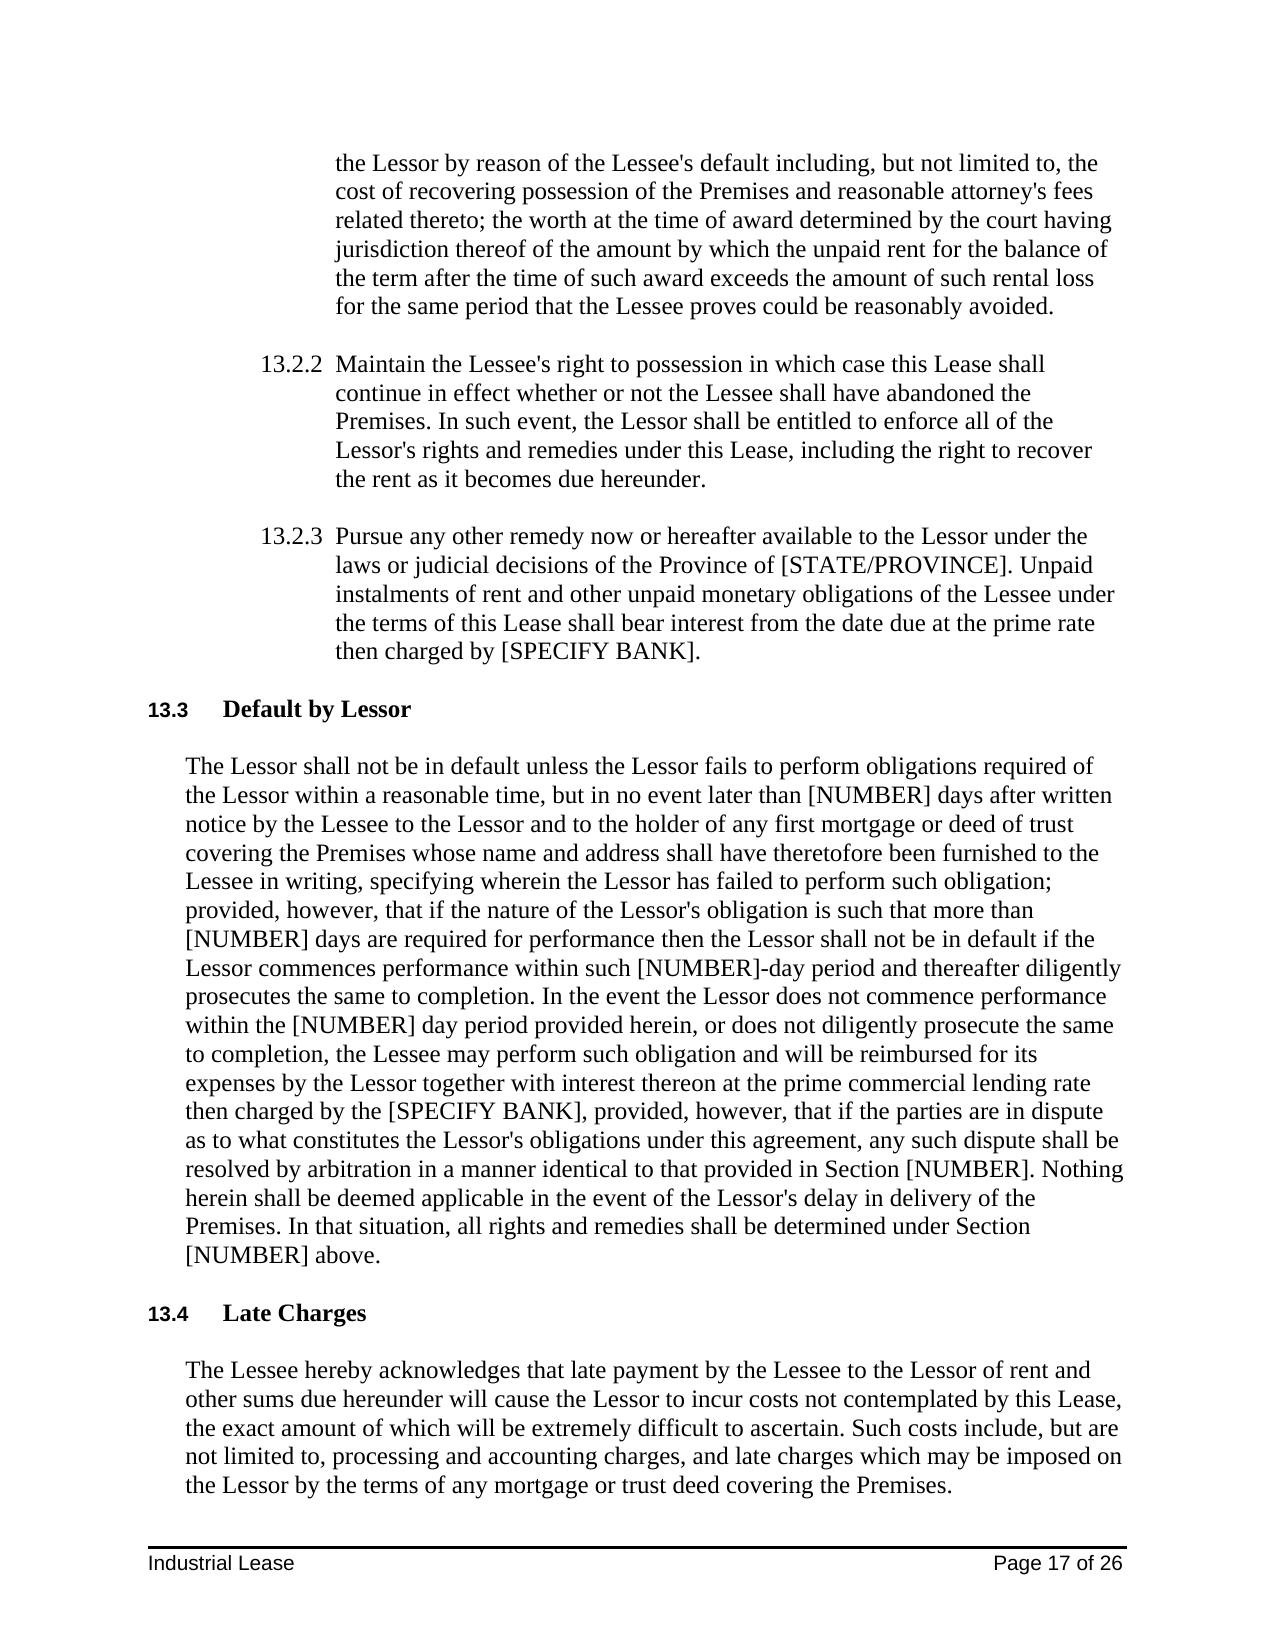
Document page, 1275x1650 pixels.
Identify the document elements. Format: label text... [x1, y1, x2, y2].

text The Lessor shall not be in default unless the Lessor fails to perform obligations required of the Lessor within a reasonable time, but in no event later than [NUMBER] days after written notice by the Lessee to the Lessor and to the holder of any first mortgage or deed of trust covering the Premises whose name and address shall have theretofore been furnished to the Lessee in writing, specifying wherein the Lessor has failed to perform such obligation; provided, however, that if the nature of the Lessor's obligation is such that more than [NUMBER] days are required for performance then the Lessor shall not be in default if the Lessor commences performance within such [NUMBER]-day period and thereafter diligently prosecutes the same to completion. In the event the Lessor does not commence performance within the [NUMBER] day period provided herein, or does not diligently prosecute the same to completion, the Lessee may perform such obligation and will be reimbursed for its expenses by the Lessor together with interest thereon at the prime commercial lending rate then charged by the [SPECIFY BANK], provided, however, that if the parties are in dispute as to what constitutes the Lessor's obligations under this agreement, any such dispute shall be resolved by arbitration in a manner identical to that provided in Section [NUMBER]. Nothing herein shall be deemed applicable in the event of the Lessor's delay in delivery of the Premises. In that situation, all rights and remedies shall be determined under Section [NUMBER] above. [185, 751, 1127, 1269]
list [260, 148, 1127, 320]
list Pursue any other remedy now or hereafter available to the Lessor under the laws or judicial decisions of the Province of [STATE/PROVINCE]. Unpaid instalments of rent and other unpaid monetary obligations of the Lessee under the terms of this Lease shall bear interest from the date due at the prime rate then charged by [SPECIFY BANK]. [260, 521, 1127, 665]
list Default by Lessor [148, 694, 1127, 723]
list Late Charges [148, 1298, 1127, 1326]
text The Lessee hereby acknowledges that late payment by the Lessee to the Lessor of rent and other sums due hereunder will cause the Lessor to incur costs not contemplated by this Lease, the exact amount of which will be extremely difficult to ascertain. Such costs include, but are not limited to, processing and accounting charges, and late charges which may be imposed on the Lessor by the terms of any mortgage or trust deed covering the Premises. [185, 1355, 1127, 1499]
list Maintain the Lessee's right to possession in which case this Lease shall continue in effect whether or not the Lessee shall have abandoned the Premises. In such event, the Lessor shall be entitled to enforce all of the Lessor's rights and remedies under this Lease, including the right to recover the rent as it becomes due hereunder. [260, 349, 1127, 493]
